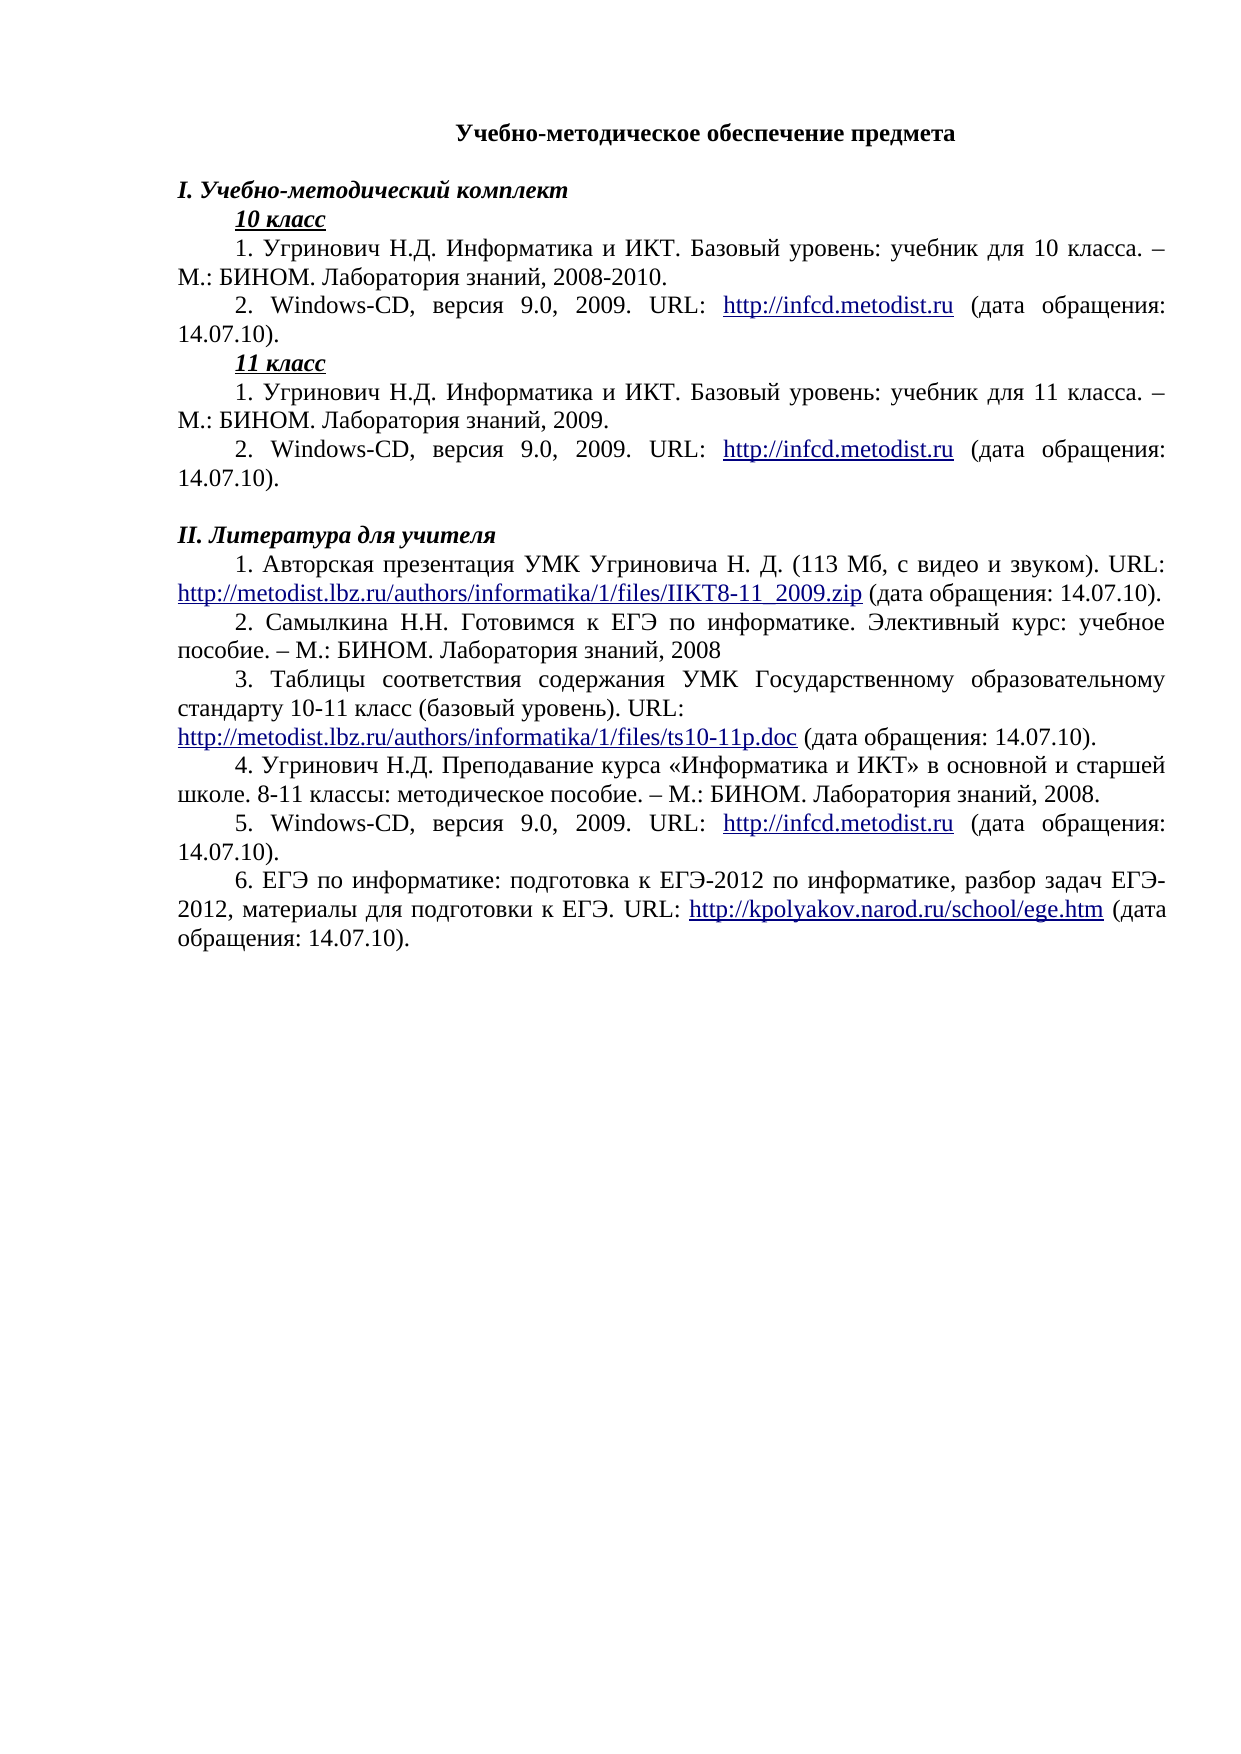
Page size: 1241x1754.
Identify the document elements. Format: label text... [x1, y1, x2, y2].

text 10 класс [234, 204, 1166, 233]
text 2. Самылкина Н.Н. Готовимся к ЕГЭ по информатике. Элективный курс: учебное пособие. – М.: БИНОМ. Лаборатория знаний, 2008 [177, 607, 1166, 664]
text 3. Таблицы соответствия содержания УМК Государственному образовательному стандарту 10-11 класс (базовый уровень). URL: [177, 664, 1166, 722]
text 6. ЕГЭ по информатике: подготовка к ЕГЭ-2012 по информатике, разбор задач ЕГЭ-2012, материалы для подготовки к ЕГЭ. URL: http://kpolyakov.narod.ru/school/ege.htm (дата обращения: 14.07.10). [177, 866, 1166, 952]
text 2. Windows-CD, версия 9.0, 2009. URL: http://infcd.metodist.ru (дата обращения: 14.07.10). [177, 291, 1166, 348]
text 2. Windows-CD, версия 9.0, 2009. URL: http://infcd.metodist.ru (дата обращения: 14.07.10). [177, 434, 1166, 492]
text 11 класс [234, 348, 1166, 377]
text 5. Windows-CD, версия 9.0, 2009. URL: http://infcd.metodist.ru (дата обращения: 14.07.10). [177, 808, 1166, 866]
text 4. Угринович Н.Д. Преподавание курса «Информатика и ИКТ» в основной и старшей школе. 8-11 классы: методическое пособие. – М.: БИНОМ. Лаборатория знаний, 2008. [177, 751, 1166, 808]
text Учебно-методическое обеспечение предмета [244, 118, 1166, 147]
text 1. Угринович Н.Д. Информатика и ИКТ. Базовый уровень: учебник для 10 класса. – М.: БИНОМ. Лаборатория знаний, 2008-2010. [177, 233, 1166, 291]
text 1. Авторская презентация УМК Угриновича Н. Д. (113 Мб, с видео и звуком). URL: http://metodist.lbz.ru/authors/informatika/1/files/IIKT8-11_2009.zip (дата обращения: 14.07.10). [177, 549, 1166, 607]
text http://metodist.lbz.ru/authors/informatika/1/files/ts10-11p.doc (дата обращения: 14.07.10). [177, 722, 1166, 751]
text 1. Угринович Н.Д. Информатика и ИКТ. Базовый уровень: учебник для 11 класса. – М.: БИНОМ. Лаборатория знаний, 2009. [177, 377, 1166, 434]
text II. Литература для учителя [177, 521, 1166, 549]
text I. Учебно-методический комплект [177, 176, 1166, 204]
